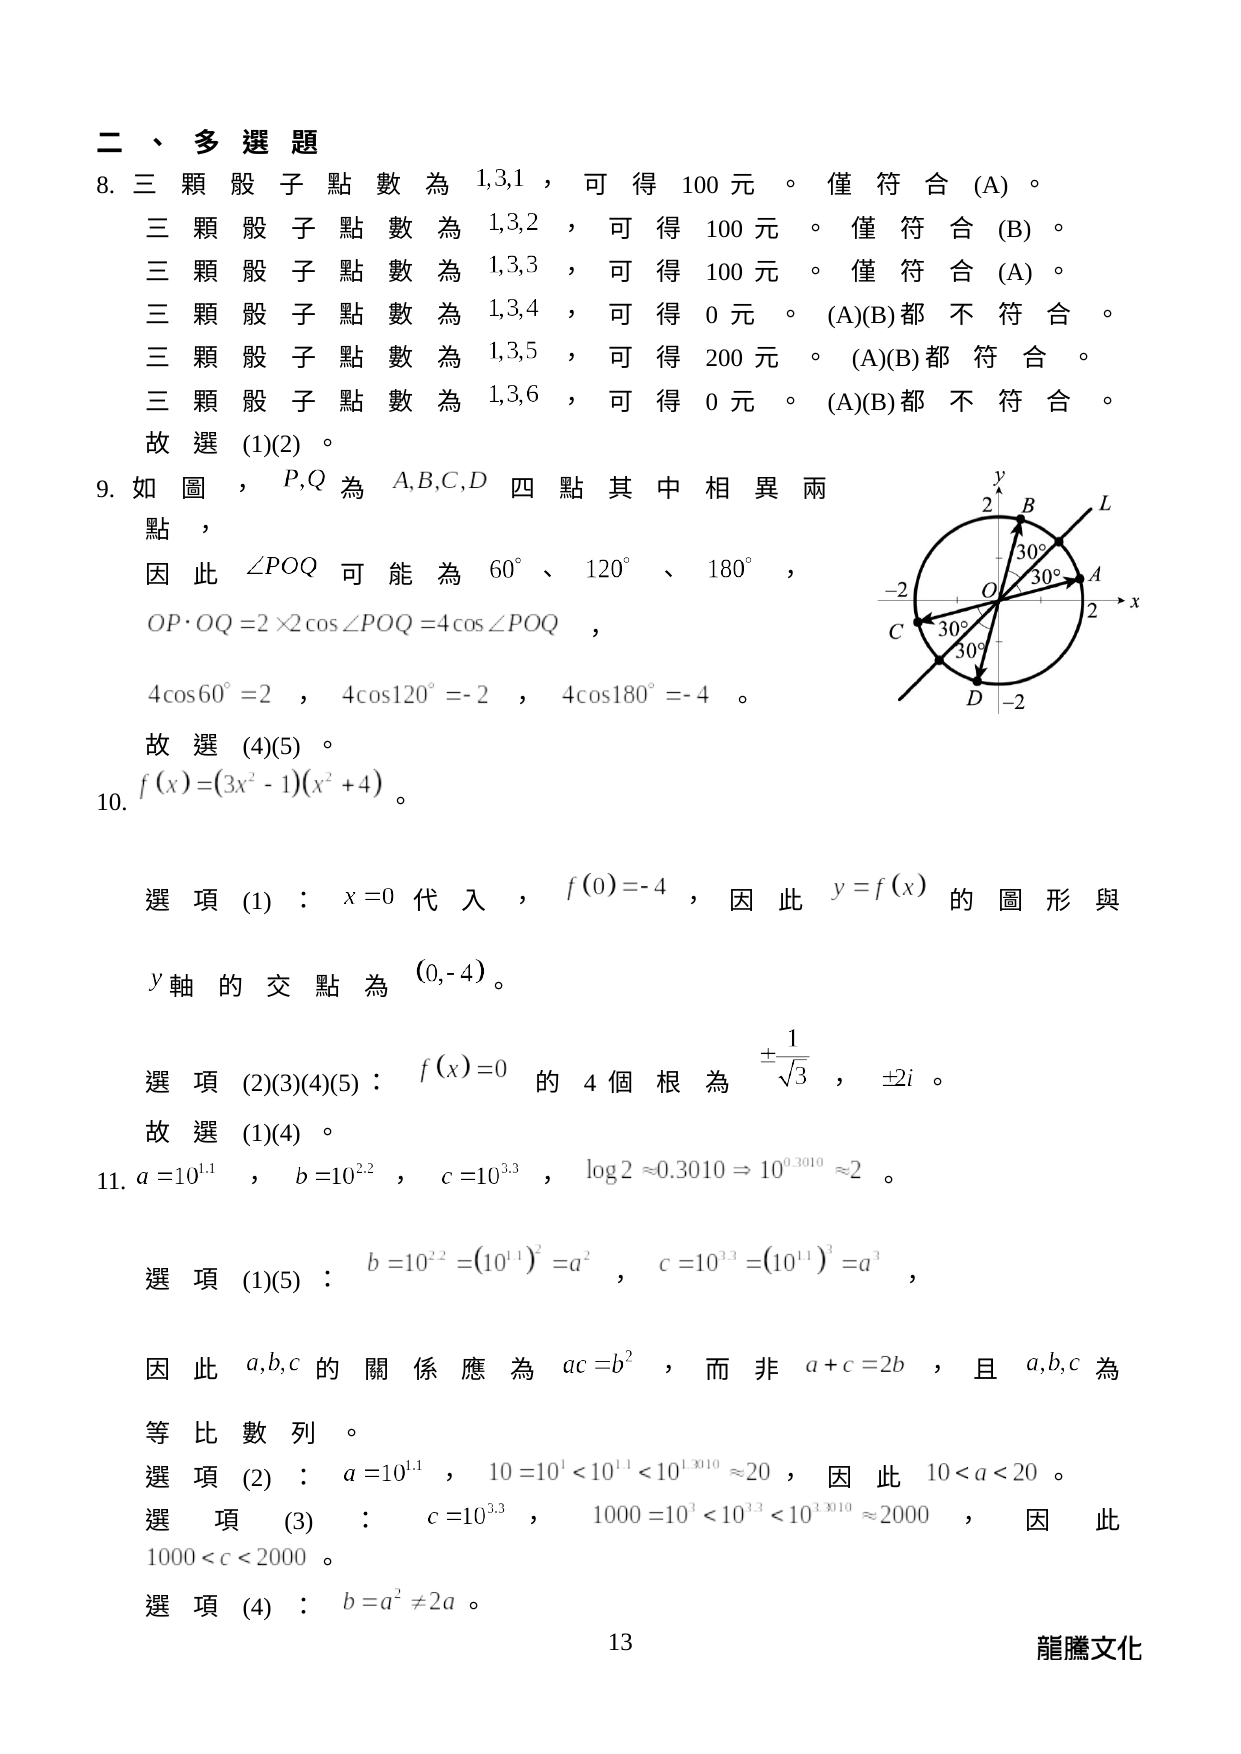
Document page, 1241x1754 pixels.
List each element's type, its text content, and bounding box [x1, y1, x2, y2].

text 二、多選題 [96, 119, 1144, 162]
text 10. 。 選項(1)：代入，，因此的圖形與軸的交點為。 選項(2)(3)(4)(5)：的4個根為，。 故選(1)(4)。 [96, 765, 1144, 1152]
text 9. 如圖，為四點其中相異兩點， 因此可能為、、， ， ，，。 故選(4)(5)。 [96, 464, 1144, 765]
picture [877, 471, 1140, 714]
text 8. 三顆骰子點數為，可得100元。僅符合(A)。 三顆骰子點數為，可得100元。僅符合(B)。 三顆骰子點數為，可得100元。僅符合(A)。 三顆骰子點數為，可得0元。(A)(B)都不符合。 三顆骰子點數為，可得200元。(A)(B)都符合。 三顆骰子點數為，可得0元。(A)(B)都不符合。 故選(1)(2)。 [96, 162, 1144, 464]
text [96, 1152, 1144, 1625]
picture [1037, 1635, 1142, 1660]
